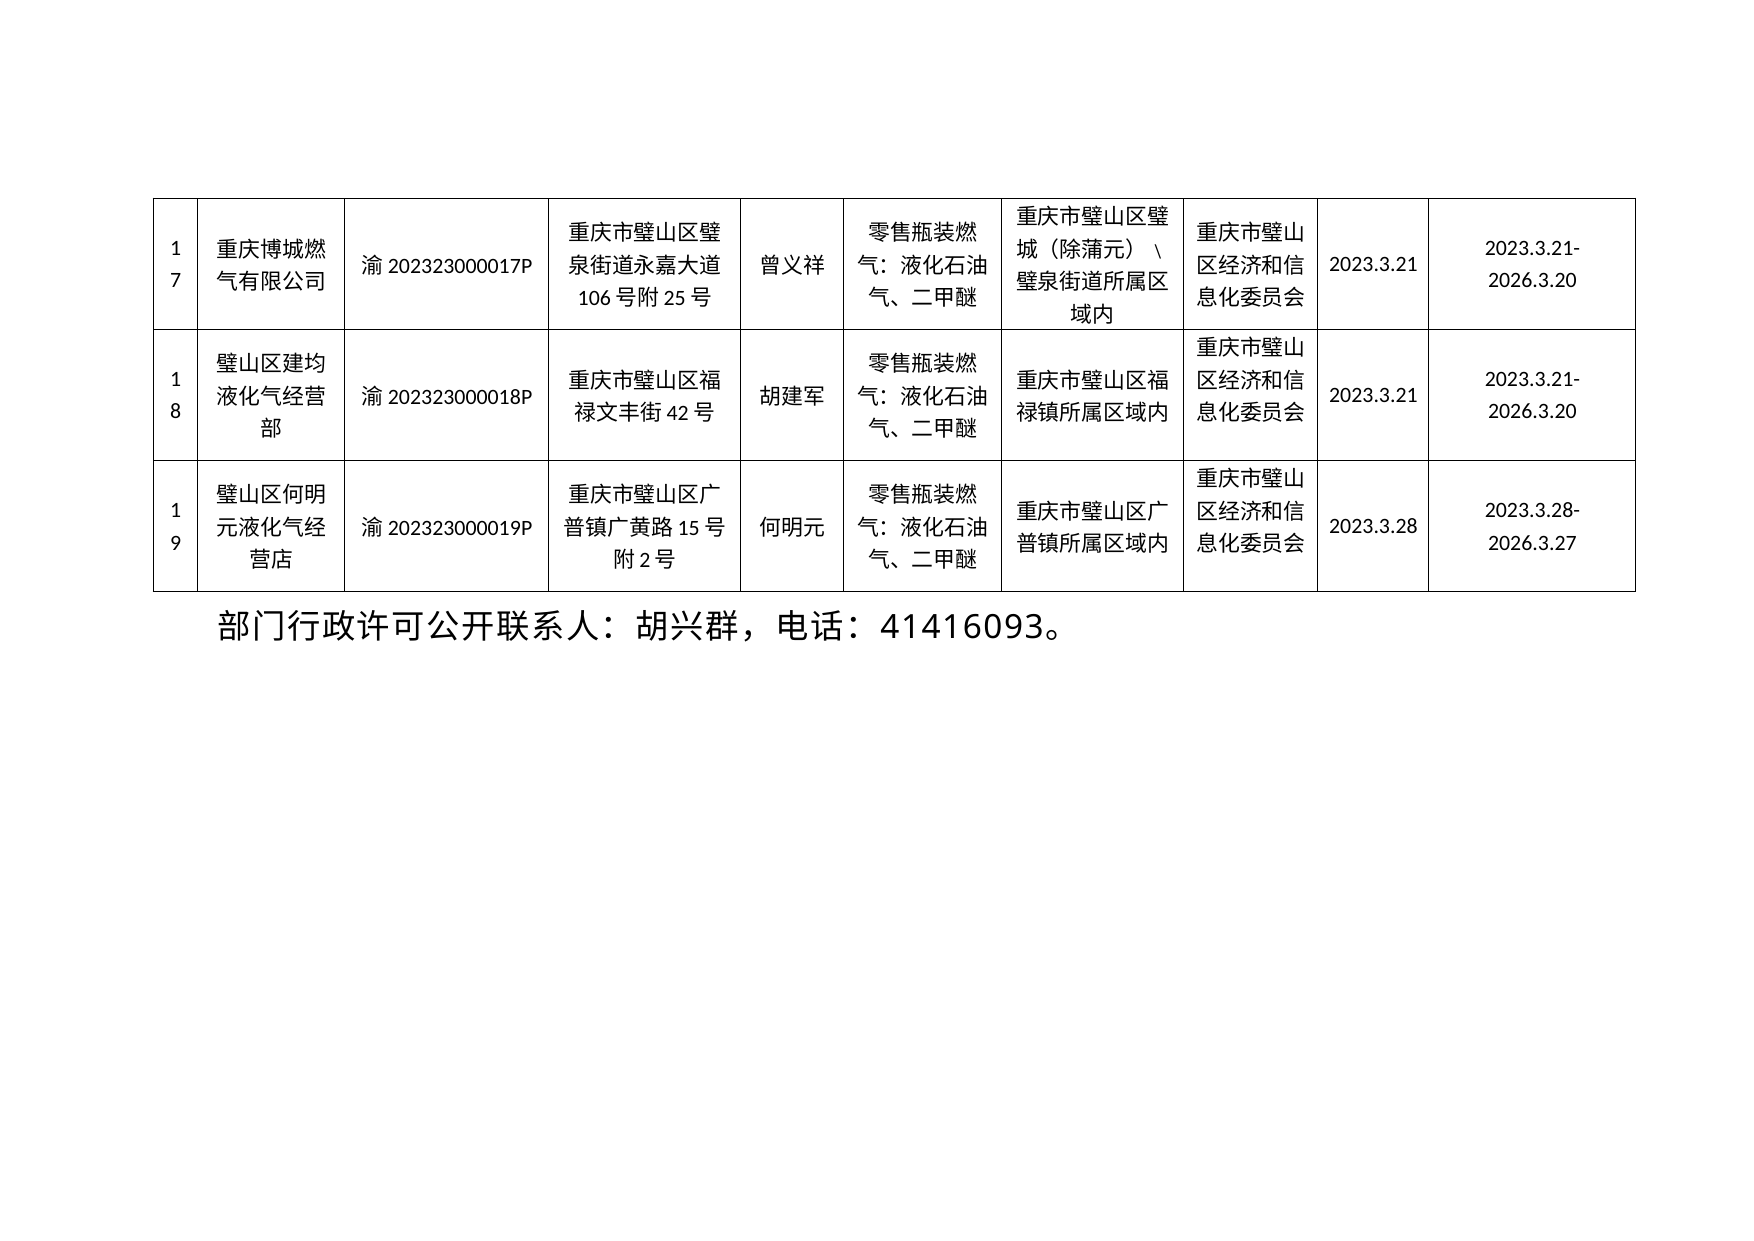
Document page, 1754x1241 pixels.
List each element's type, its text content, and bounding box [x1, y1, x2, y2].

table_cell 重庆市璧山区福禄镇所属区域内 [1002, 330, 1183, 460]
table_cell 曾义祥 [741, 199, 843, 329]
table_cell 2023.3.21-2026.3.20 [1429, 199, 1635, 329]
table_cell 2023.3.21 [1318, 199, 1428, 329]
table_cell 2023.3.21 [1318, 330, 1428, 460]
table_cell 胡建军 [741, 330, 843, 460]
table_cell 零售瓶装燃气：液化石油气、二甲醚 [844, 330, 1001, 460]
table_cell 2023.3.28-2026.3.27 [1429, 461, 1635, 591]
table_cell 何明元 [741, 461, 843, 591]
table_cell 重庆市璧山区广普镇所属区域内 [1002, 461, 1183, 591]
table_cell 渝202323000017P [345, 199, 548, 329]
table_cell 重庆市璧山区经济和信息化委员会 [1184, 199, 1317, 329]
table_cell 重庆市璧山区璧城（除蒲元）﹨璧泉街道所属区域内 [1002, 199, 1183, 329]
table_cell 渝202323000018P [345, 330, 548, 460]
table_cell 渝202323000019P [345, 461, 548, 591]
table_cell 零售瓶装燃气：液化石油气、二甲醚 [844, 199, 1001, 329]
table_cell 重庆市璧山区璧泉街道永嘉大道106号附25号 [549, 199, 740, 329]
table_cell 重庆市璧山区经济和信息化委员会 [1184, 461, 1317, 591]
table_cell 19 [154, 461, 197, 591]
table_cell 璧山区何明元液化气经营店 [198, 461, 344, 591]
table_cell 2023.3.28 [1318, 461, 1428, 591]
text 部门行政许可公开联系人：胡兴群，电话：41416093。 [150, 592, 1604, 657]
table_cell 重庆市璧山区福禄文丰街42号 [549, 330, 740, 460]
table_cell 重庆博城燃气有限公司 [198, 199, 344, 329]
table_cell 璧山区建均液化气经营部 [198, 330, 344, 460]
table_cell 18 [154, 330, 197, 460]
table_cell 重庆市璧山区经济和信息化委员会 [1184, 330, 1317, 460]
table_cell 2023.3.21-2026.3.20 [1429, 330, 1635, 460]
table_cell 零售瓶装燃气：液化石油气、二甲醚 [844, 461, 1001, 591]
table_cell 重庆市璧山区广普镇广黄路15号附2号 [549, 461, 740, 591]
table_cell 17 [154, 199, 197, 329]
